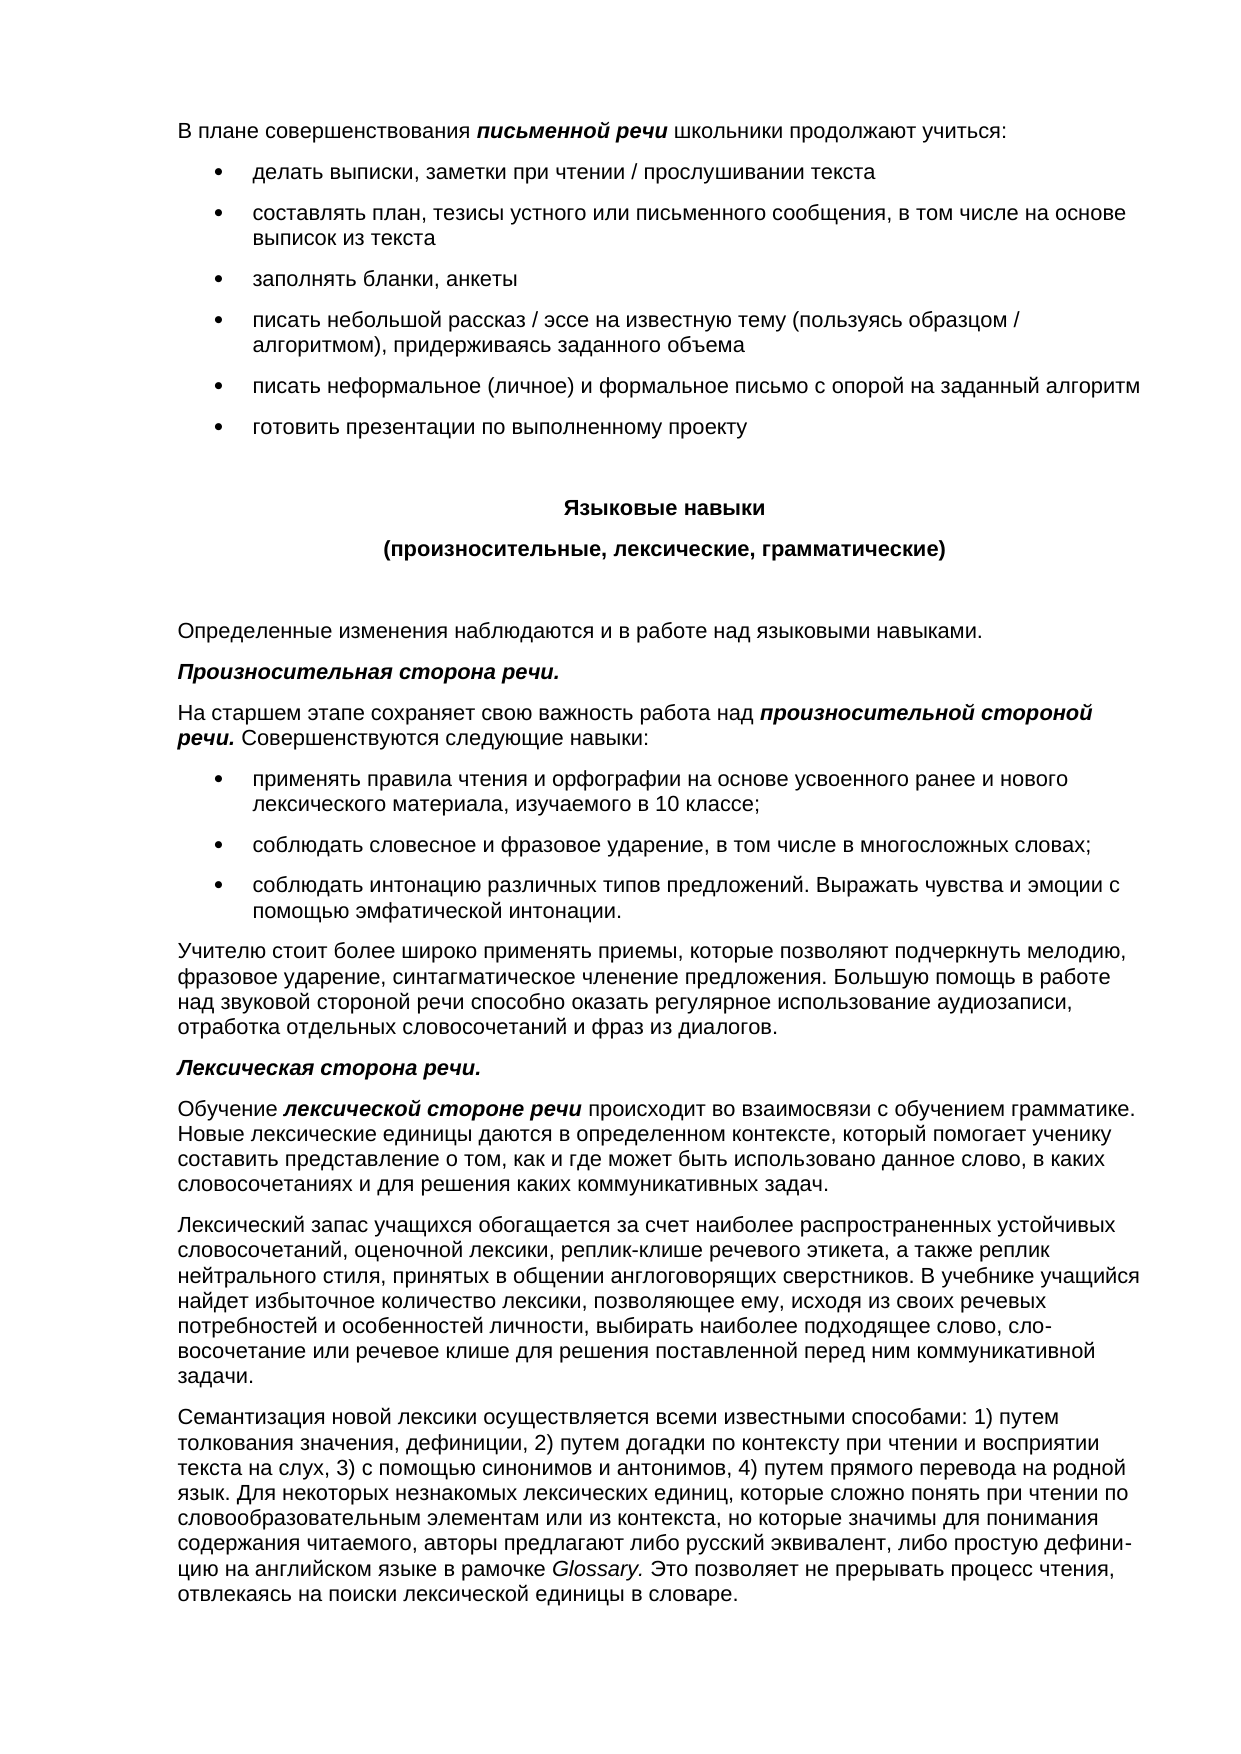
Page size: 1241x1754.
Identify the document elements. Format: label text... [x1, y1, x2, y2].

text Лексический запас учащихся обогащается за счет наиболее распространенных устойчивых словосочетаний, оценочной лексики, реплик-клише речевого этикета, а также реплик нейтрального стиля, принятых в общении англоговорящих сверстников. В учебнике учащийся найдет избыточное количество лексики, позволяющее ему, исходя из своих речевых потребностей и особенностей личности, выбирать наиболее подходящее слово, словосочетание или речевое клише для решения поставленной перед ним коммуникативной задачи. [177, 1212, 1152, 1388]
list делать выписки, заметки при чтении / прослушивании текста [215, 159, 1152, 184]
text На старшем этапе сохраняет свою важность работа над произносительной стороной речи. Совершенствуются следующие навыки: [177, 699, 1152, 750]
text Обучение лексической стороне речи происходит во взаимосвязи с обучением грамматике. Новые лексические единицы даются в определенном контексте, который помогает ученику составить представление о том, как и где может быть использовано данное слово, в каких словосочетаниях и для решения каких коммуникативных задач. [177, 1096, 1152, 1196]
list готовить презентации по выполненному проекту [215, 413, 1152, 439]
text В плане совершенствования письменной речи школьники продолжают учиться: [177, 118, 1152, 143]
text (произносительные, лексические, грамматические) [177, 536, 1152, 561]
list составлять план, тезисы устного или письменного сообщения, в том числе на основе выписок из текста [215, 200, 1152, 250]
list соблюдать интонацию различных типов предложений. Выражать чувства и эмоции с помощью эмфатической интонации. [215, 872, 1152, 923]
list писать неформальное (личное) и формальное письмо с опорой на заданный алгоритм [215, 373, 1152, 398]
text Языковые навыки [177, 495, 1152, 520]
list применять правила чтения и орфографии на основе усвоенного ранее и нового лексического материала, изучаемого в 10 классе; [215, 765, 1152, 816]
text Учителю стоит более широко применять приемы, которые позволяют подчеркнуть мелодию, фразовое ударение, синтагматическое членение предложения. Большую помощь в работе над звуковой стороной речи способно оказать регулярное использование аудиозаписи, отработка отдельных словосочетаний и фраз из диалогов. [177, 938, 1152, 1039]
text Произносительная сторона речи. [177, 658, 1152, 684]
list писать небольшой рассказ / эссе на известную тему (пользуясь образцом / алгоритмом), придерживаясь заданного объема [215, 307, 1152, 357]
list соблюдать словесное и фразовое ударение, в том числе в многосложных словах; [215, 831, 1152, 857]
text Семантизация новой лексики осуществляется всеми известными способами: 1) путем толкования значения, дефиниции, 2) путем догадки по контексту при чтении и восприятии текста на слух, 3) с помощью синонимов и антонимов, 4) путем прямого перевода на родной язык. Для некоторых незнакомых лексических единиц, которые сложно понять при чтении по словообразовательным элементам или из контекста, но которые значимы для понимания содержания читаемого, авторы предлагают либо русский эквивалент, либо простую дефиницию на английском языке в рамочке Glossary. Это позволяет не прерывать процесс чтения, отвлекаясь на поиски лексической единицы в словаре. [177, 1404, 1152, 1606]
text Определенные изменения наблюдаются и в работе над языковыми навыками. [177, 618, 1152, 643]
list заполнять бланки, анкеты [215, 266, 1152, 291]
text Лексическая сторона речи. [177, 1055, 1152, 1080]
